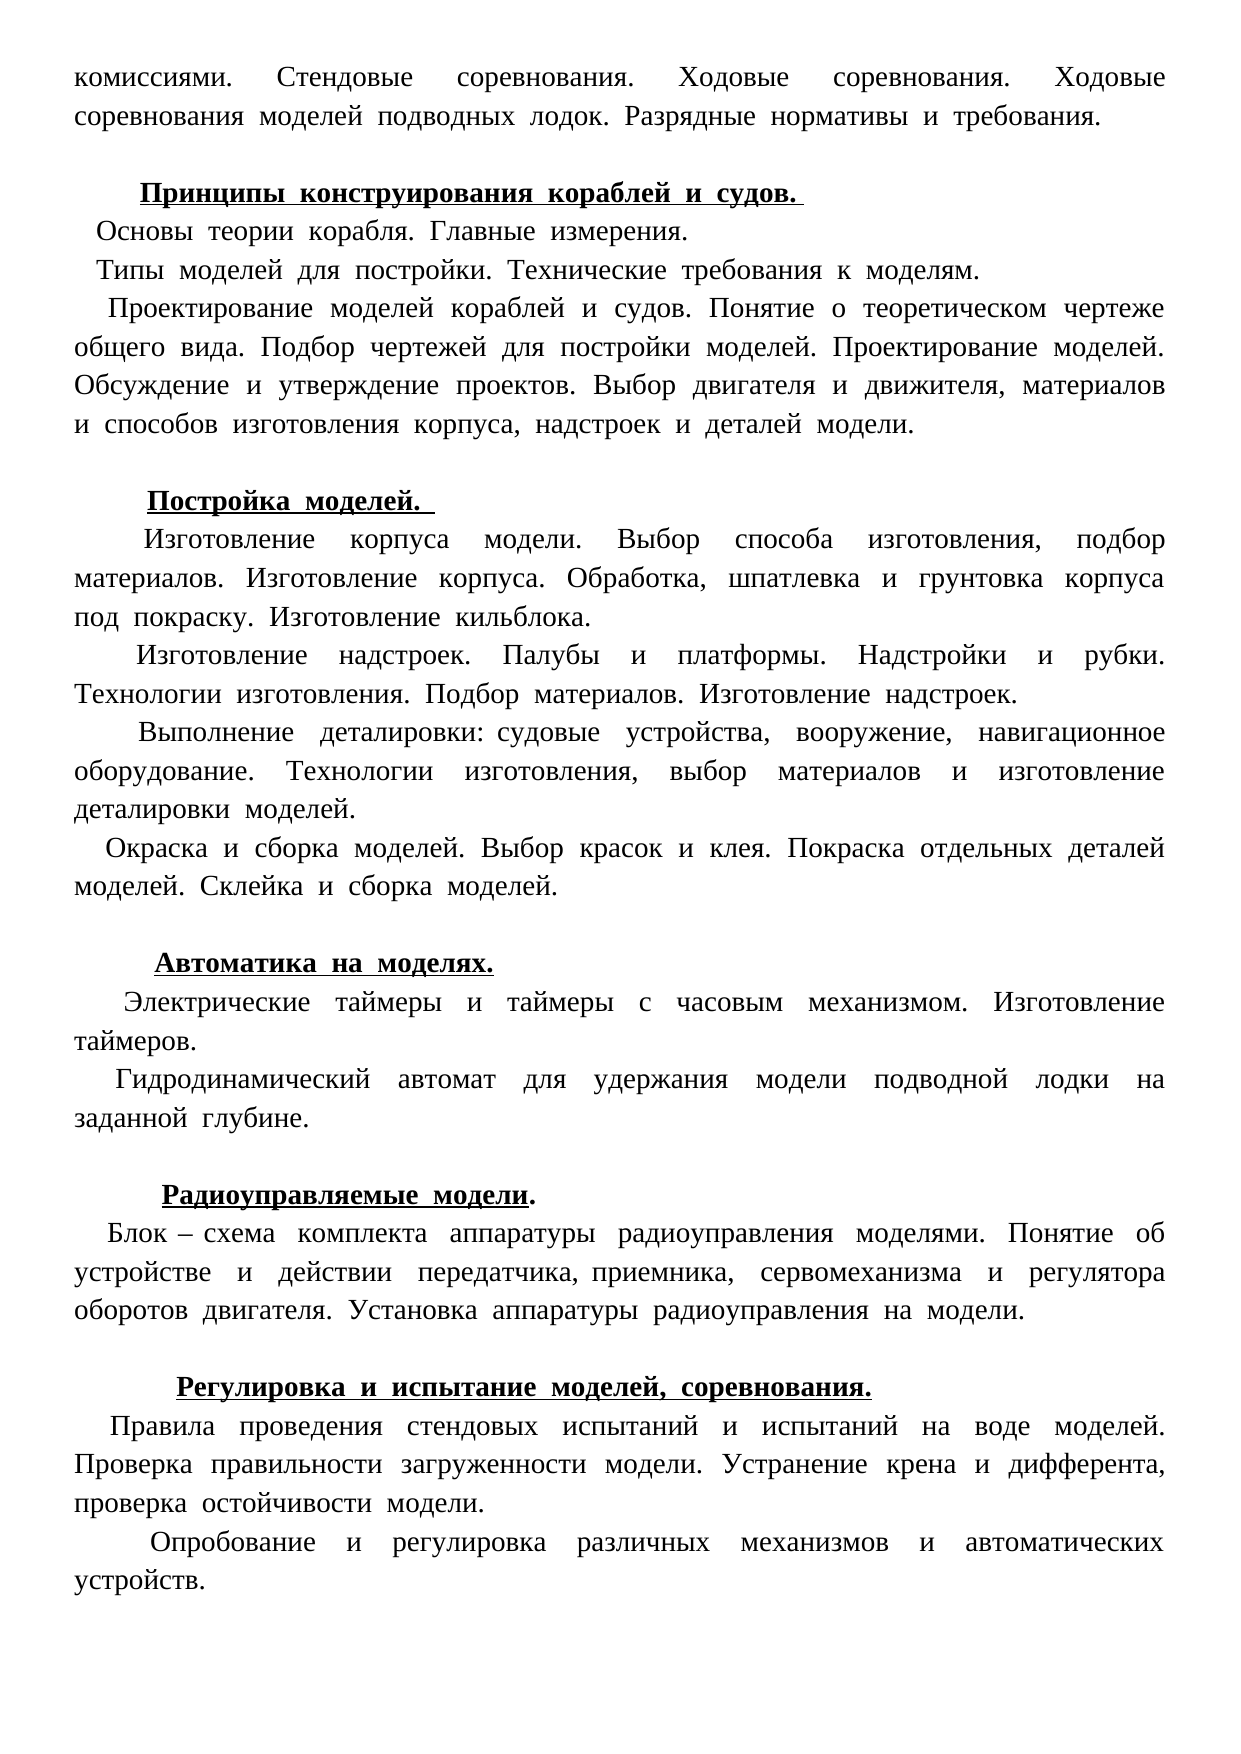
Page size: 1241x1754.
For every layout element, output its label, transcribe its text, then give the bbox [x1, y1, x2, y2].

text Электрические таймеры и таймеры с часовым механизмом. Изготовление таймеров. [74, 984, 1167, 1056]
text Принципы конструирования кораблей и судов. [74, 175, 1167, 208]
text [74, 59, 1167, 131]
text Регулировка и испытание моделей, соревнования. [74, 1369, 1167, 1403]
text Правила проведения стендовых испытаний и испытаний на воде моделей. Проверка правильности загруженности модели. Устранение крена и дифферента, проверка остойчивости модели. [74, 1408, 1167, 1519]
text Типы моделей для постройки. Технические требования к моделям. [74, 252, 1167, 285]
text Радиоуправляемые модели. [74, 1177, 1167, 1210]
text Основы теории корабля. Главные измерения. [74, 213, 1167, 247]
text Опробование и регулировка различных механизмов и автоматических устройств. [74, 1524, 1167, 1596]
text Проектирование моделей кораблей и судов. Понятие о теоретическом чертеже общего вида. Подбор чертежей для постройки моделей. Проектирование моделей. Обсуждение и утверждение проектов. Выбор двигателя и движителя, материалов и способов изготовления корпуса, надстроек и деталей модели. [74, 290, 1167, 439]
text Выполнение деталировки: судовые устройства, вооружение, навигационное оборудование. Технологии изготовления, выбор материалов и изготовление деталировки моделей. [74, 714, 1167, 825]
text Окраска и сборка моделей. Выбор красок и клея. Покраска отдельных деталей моделей. Склейка и сборка моделей. [74, 830, 1167, 902]
text Постройка моделей. [74, 483, 1167, 517]
text Автоматика на моделях. [74, 946, 1167, 979]
text Блок – схема комплекта аппаратуры радиоуправления моделями. Понятие об устройстве и действии передатчика, приемника, сервомеханизма и регулятора оборотов двигателя. Установка аппаратуры радиоуправления на модели. [74, 1215, 1167, 1326]
text Гидродинамический автомат для удержания модели подводной лодки на заданной глубине. [74, 1061, 1167, 1133]
text Изготовление надстроек. Палубы и платформы. Надстройки и рубки. Технологии изготовления. Подбор материалов. Изготовление надстроек. [74, 637, 1167, 709]
text Изготовление корпуса модели. Выбор способа изготовления, подбор материалов. Изготовление корпуса. Обработка, шпатлевка и грунтовка корпуса под покраску. Изготовление кильблока. [74, 522, 1167, 632]
